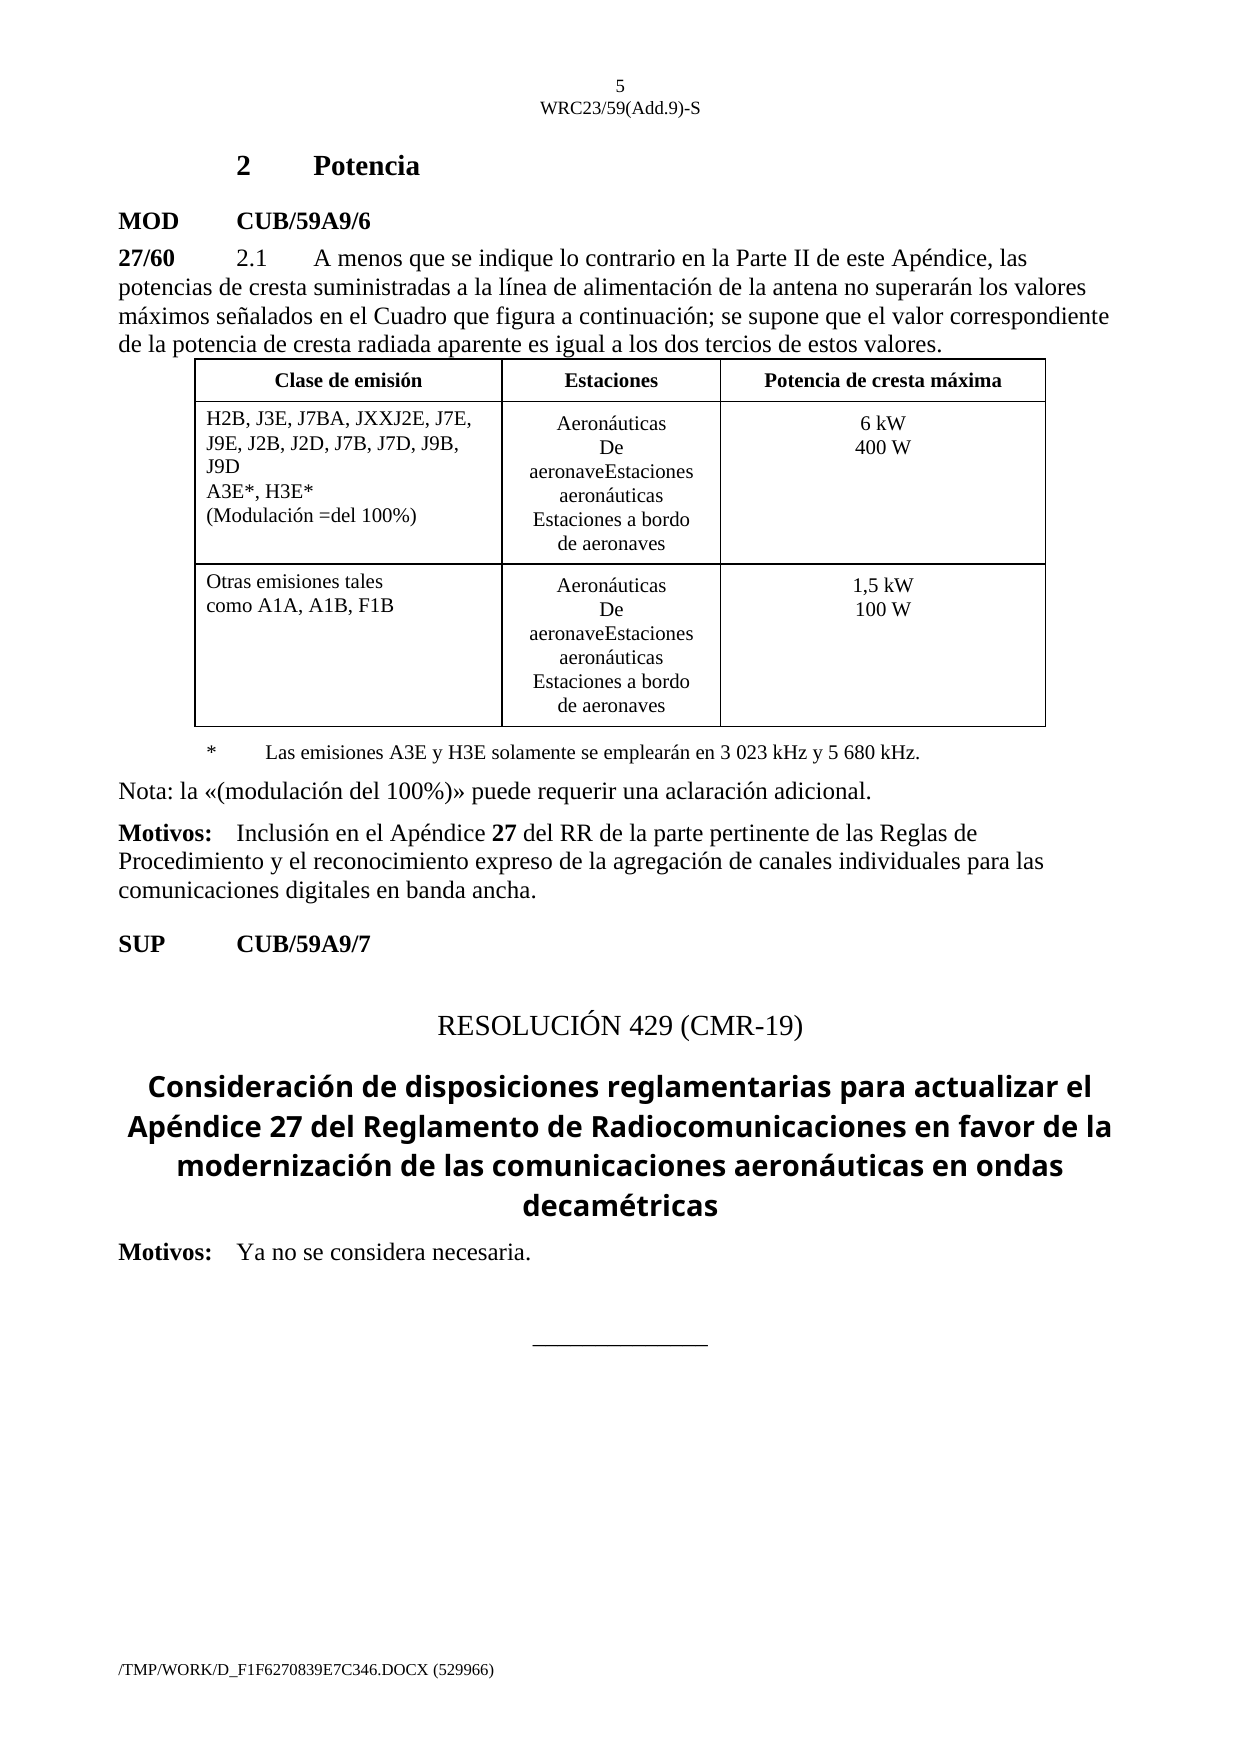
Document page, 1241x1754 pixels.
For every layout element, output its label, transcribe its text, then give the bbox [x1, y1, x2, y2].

table_cell * Las emisiones A3E y H3E solamente se emplearán en 3 023 kHz y 5 680 kHz. [195, 727, 1045, 768]
text MOD CUB/59A9/6#1638 [118, 206, 1122, 235]
table_header Potencia de cresta máxima [721, 360, 1045, 401]
text Nota: la «(modulación del 100%)» puede requerir una aclaración adicional. [118, 776, 1122, 805]
text RESOLUCIÓN 429 (CMR-19) [118, 1008, 1122, 1041]
table_cell Otras emisiones tales como A1A, A1B, F1B [196, 565, 501, 726]
text Motivos: Ya no se considera necesaria. [118, 1237, 1122, 1266]
text 27/60 2.1 A menos que se indique lo contrario en la Parte II de este Apéndice, las potencias de cresta suministradas a la línea de alimentación de la antena no superarán los valores máximos señalados en el Cuadro que figura a continuación; se supone que el valor correspondiente de la potencia de cresta radiada aparente es igual a los dos tercios de estos valores. [118, 243, 1122, 358]
table_header Estaciones [503, 360, 720, 401]
text ______________ [118, 1320, 1122, 1349]
title Consideración de disposiciones reglamentarias para actualizar el Apéndice 27 del Reglamento de Radiocomunicaciones en favor de la modernización de las comunicaciones aeronáuticas en ondas decamétricas [118, 1066, 1122, 1225]
table_cell 1,5 kW 100 W [721, 565, 1045, 726]
text SUP CUB/59A9/7#1639 [118, 929, 1122, 958]
table_cell [503, 402, 720, 563]
text Motivos: Inclusión en el Apéndice 27 del RR de la parte pertinente de las Reglas de Procedimiento y el reconocimiento expreso de la agregación de canales individuales para las comunicaciones digitales en banda ancha. [118, 818, 1122, 904]
subtitle 2 Potencia [118, 148, 1122, 181]
table_header Clase de emisión [196, 360, 501, 401]
table_cell 6 kW 400 W [721, 402, 1045, 563]
table_cell H2B, J3E, J7, A3E*, H3E* (Modulación 100%) [196, 402, 501, 563]
table_cell [503, 565, 720, 726]
